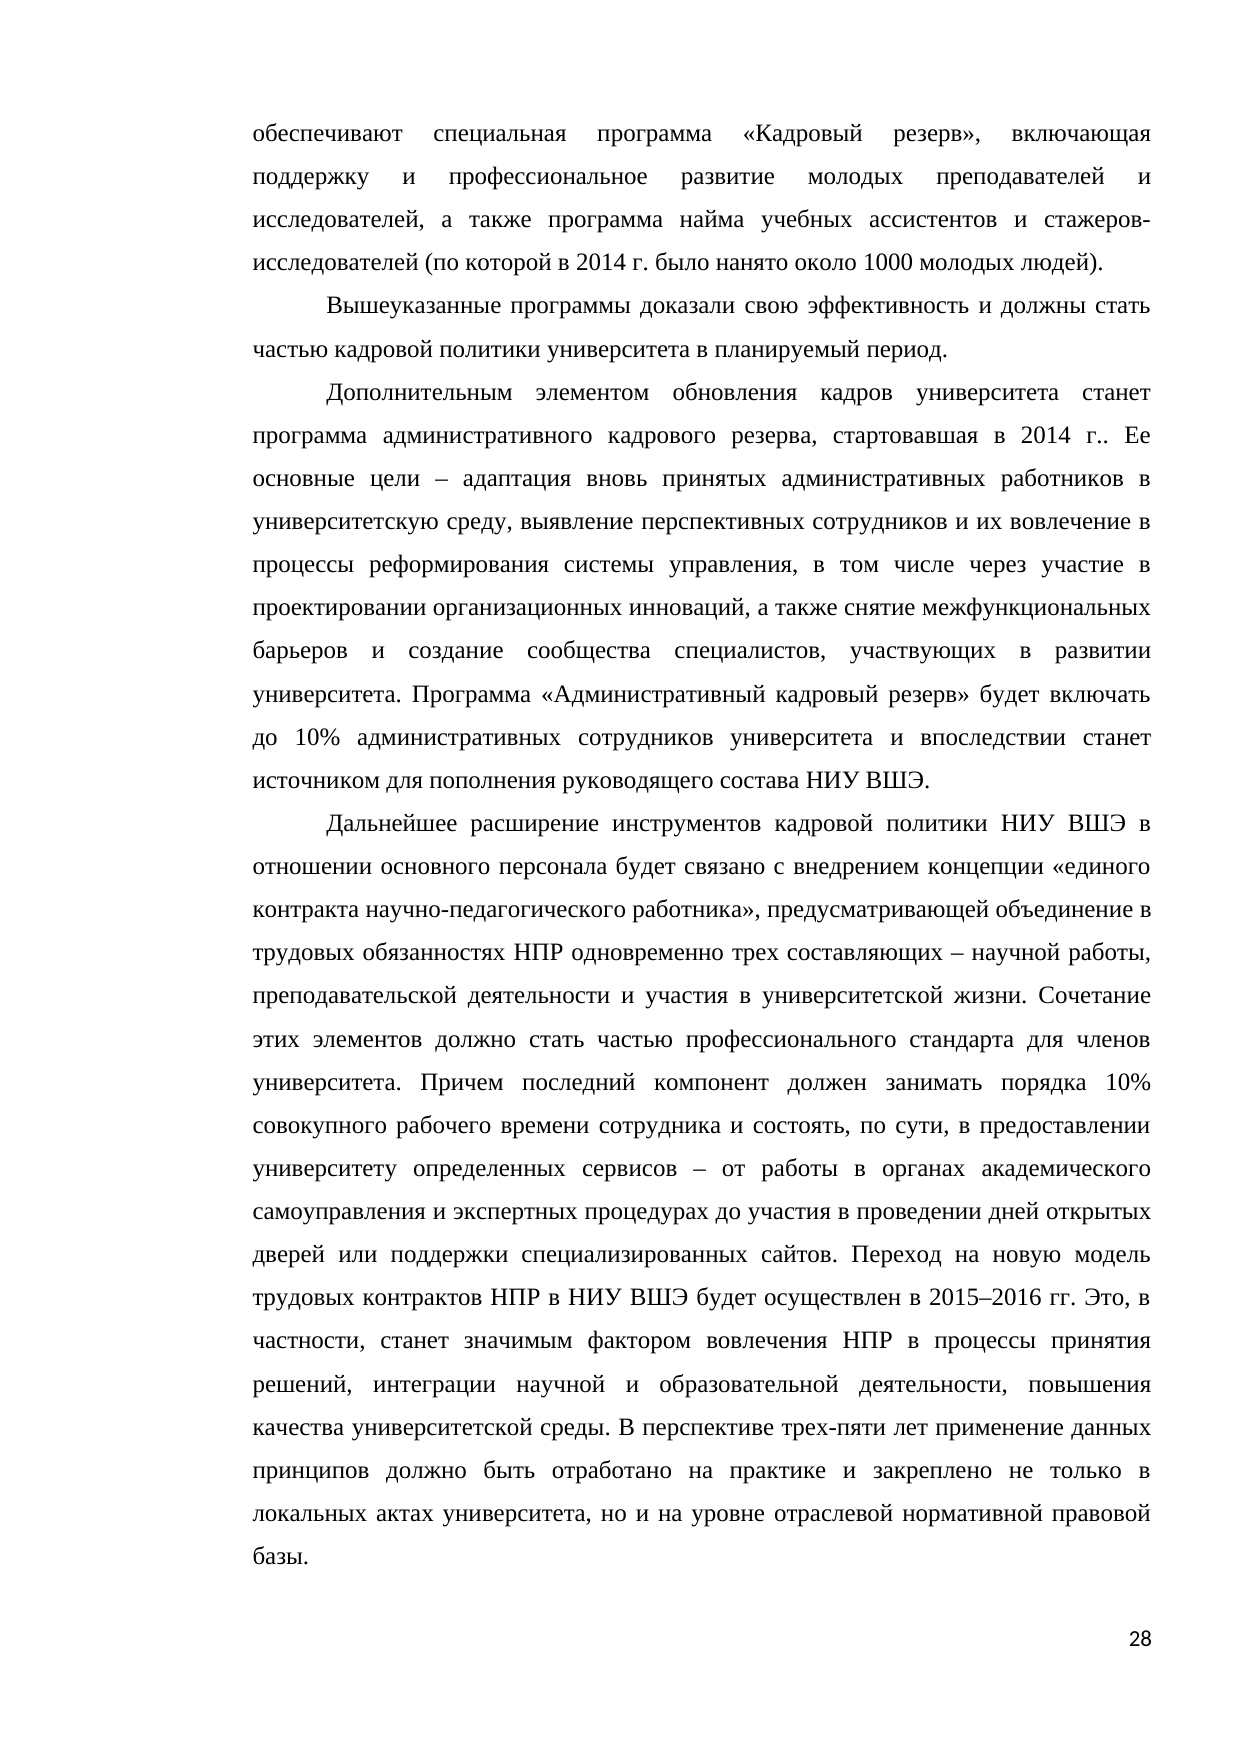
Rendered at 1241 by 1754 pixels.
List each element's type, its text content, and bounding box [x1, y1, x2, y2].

text Вышеуказанные программы доказали свою эффективность и должны стать частью кадровой политики университета в планируемый период. [252, 291, 1152, 362]
text Дополнительным элементом обновления кадров университета станет программа административного кадрового резерва, стартовавшая в 2014 г.. Ее основные цели – адаптация вновь принятых административных работников в университетскую среду, выявление перспективных сотрудников и их вовлечение в процессы реформирования системы управления, в том числе через участие в проектировании организационных инноваций, а также снятие межфункциональных барьеров и создание сообщества специалистов, участвующих в развитии университета. Программа «Административный кадровый резерв» будет включать до 10% административных сотрудников университета и впоследствии станет источником для пополнения руководящего состава НИУ ВШЭ. [252, 377, 1152, 794]
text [252, 118, 1152, 276]
text Дальнейшее расширение инструментов кадровой политики НИУ ВШЭ в отношении основного персонала будет связано с внедрением концепции «единого контракта научно-педагогического работника», предусматривающей объединение в трудовых обязанностях НПР одновременно трех составляющих – научной работы, преподавательской деятельности и участия в университетской жизни. Сочетание этих элементов должно стать частью профессионального стандарта для членов университета. Причем последний компонент должен занимать порядка 10% совокупного рабочего времени сотрудника и состоять, по сути, в предоставлении университету определенных сервисов – от работы в органах академического самоуправления и экспертных процедурах до участия в проведении дней открытых дверей или поддержки специализированных сайтов. Переход на новую модель трудовых контрактов НПР в НИУ ВШЭ будет осуществлен в 2015–2016 гг. Это, в частности, станет значимым фактором вовлечения НПР в процессы принятия решений, интеграции научной и образовательной деятельности, повышения качества университетской среды. В перспективе трех-пяти лет применение данных принципов должно быть отработано на практике и закреплено не только в локальных актах университета, но и на уровне отраслевой нормативной правовой базы. [252, 808, 1152, 1570]
